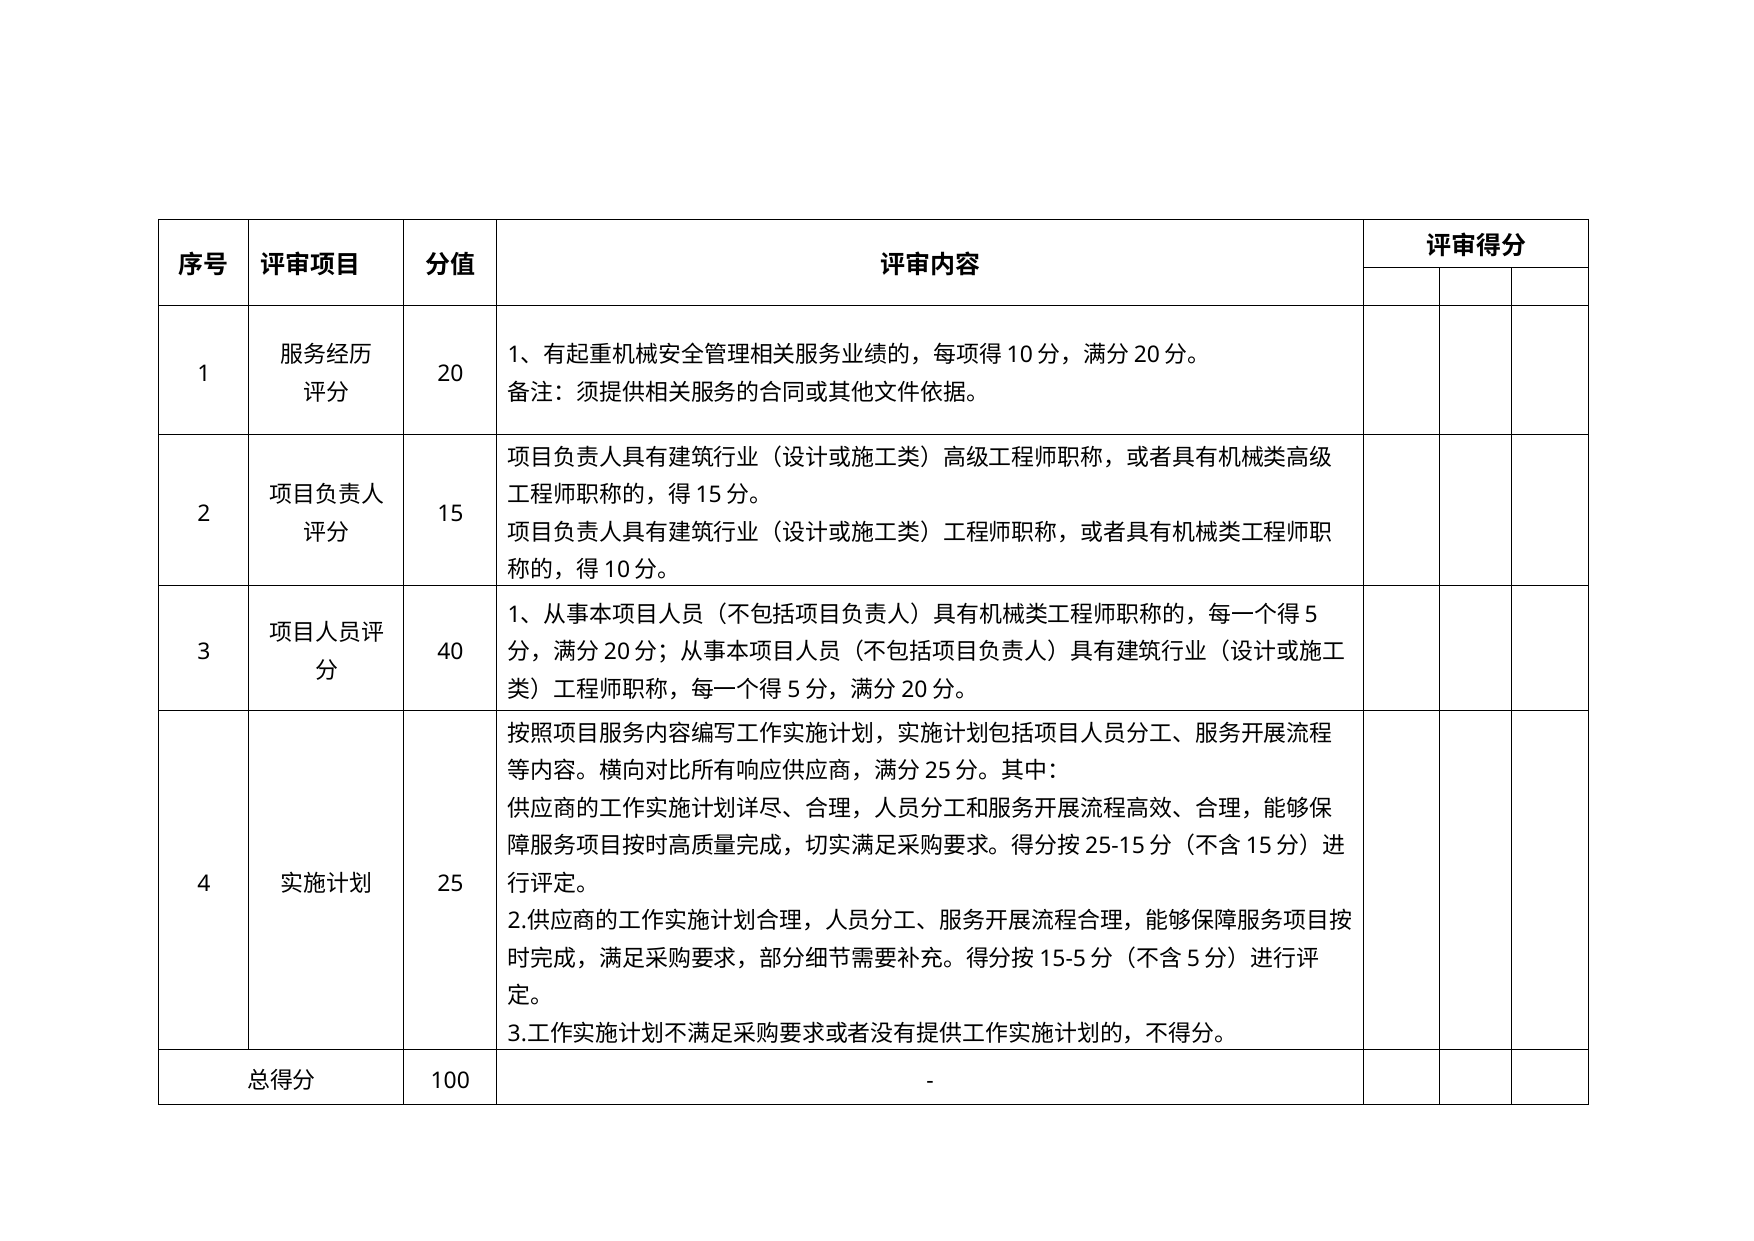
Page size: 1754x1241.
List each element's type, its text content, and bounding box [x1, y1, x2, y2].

table_cell 实施计划 [249, 711, 403, 1049]
table_cell 总得分 [159, 1050, 403, 1104]
table_cell [1440, 711, 1511, 1049]
table_cell 100 [404, 1050, 496, 1104]
table_cell 按照项目服务内容编写工作实施计划，实施计划包括项目人员分工、服务开展流程等内容。横向对比所有响应供应商，满分25分。其中： 供应商的工作实施计划详尽、合理，人员分工和服务开展流程高效、合理，能够保障服务项目按时高质量完成，切实满足采购要求。得分按25-15分（不含15分）进行评定。 2.供应商的工作实施计划合理，人员分工、服务开展流程合理，能够保障服务项目按时完成，满足采购要求，部分细节需要补充。得分按15-5分（不含5分）进行评定。 3.工作实施计划不满足采购要求或者没有提供工作实施计划的，不得分。 [497, 711, 1363, 1049]
table_cell 从事本项目人员（不包括项目负责人）具有机械类工程师职称的，每一个得5分，满分20分；从事本项目人员（不包括项目负责人）具有建筑行业（设计或施工类）工程师职称，每一个得5分，满分20分。 [497, 586, 1363, 710]
table_cell [1440, 268, 1511, 305]
table_cell [1440, 306, 1511, 434]
table_cell [1364, 586, 1439, 710]
table_cell 40 [404, 586, 496, 710]
table_cell [1512, 435, 1588, 585]
table_header 序号 [159, 220, 248, 305]
table_cell - [497, 1050, 1363, 1104]
table_cell [1512, 1050, 1588, 1104]
table_cell [1364, 268, 1439, 305]
table_cell [1440, 435, 1511, 585]
table_cell [1512, 306, 1588, 434]
table_header 评审内容 [497, 220, 1363, 305]
table_cell 20 [404, 306, 496, 434]
table_cell 2 [159, 435, 248, 585]
table_header 评审得分 [1364, 220, 1588, 267]
table_cell 3 [159, 586, 248, 710]
table_cell [1364, 435, 1439, 585]
table_cell 项目人员评分 [249, 586, 403, 710]
table_cell 1 [159, 306, 248, 434]
table_header 评审项目 [249, 220, 403, 305]
table_cell 15 [404, 435, 496, 585]
table_cell [1512, 268, 1588, 305]
table_cell 4 [159, 711, 248, 1049]
table_cell [1364, 711, 1439, 1049]
table_cell 25 [404, 711, 496, 1049]
table_cell [1364, 1050, 1439, 1104]
table_cell 有起重机械安全管理相关服务业绩的，每项得10分，满分20分。 备注：须提供相关服务的合同或其他文件依据。 [497, 306, 1363, 434]
table_cell 项目负责人评分 [249, 435, 403, 585]
table_cell [1440, 1050, 1511, 1104]
table_cell [1440, 586, 1511, 710]
table_header 分值 [404, 220, 496, 305]
table_cell [1512, 711, 1588, 1049]
table_cell 服务经历 评分 [249, 306, 403, 434]
table_cell 项目负责人具有建筑行业（设计或施工类）高级工程师职称，或者具有机械类高级工程师职称的，得15分。 项目负责人具有建筑行业（设计或施工类）工程师职称，或者具有机械类工程师职称的，得10分。 [497, 435, 1363, 585]
table_cell [1364, 306, 1439, 434]
table_cell [1512, 586, 1588, 710]
